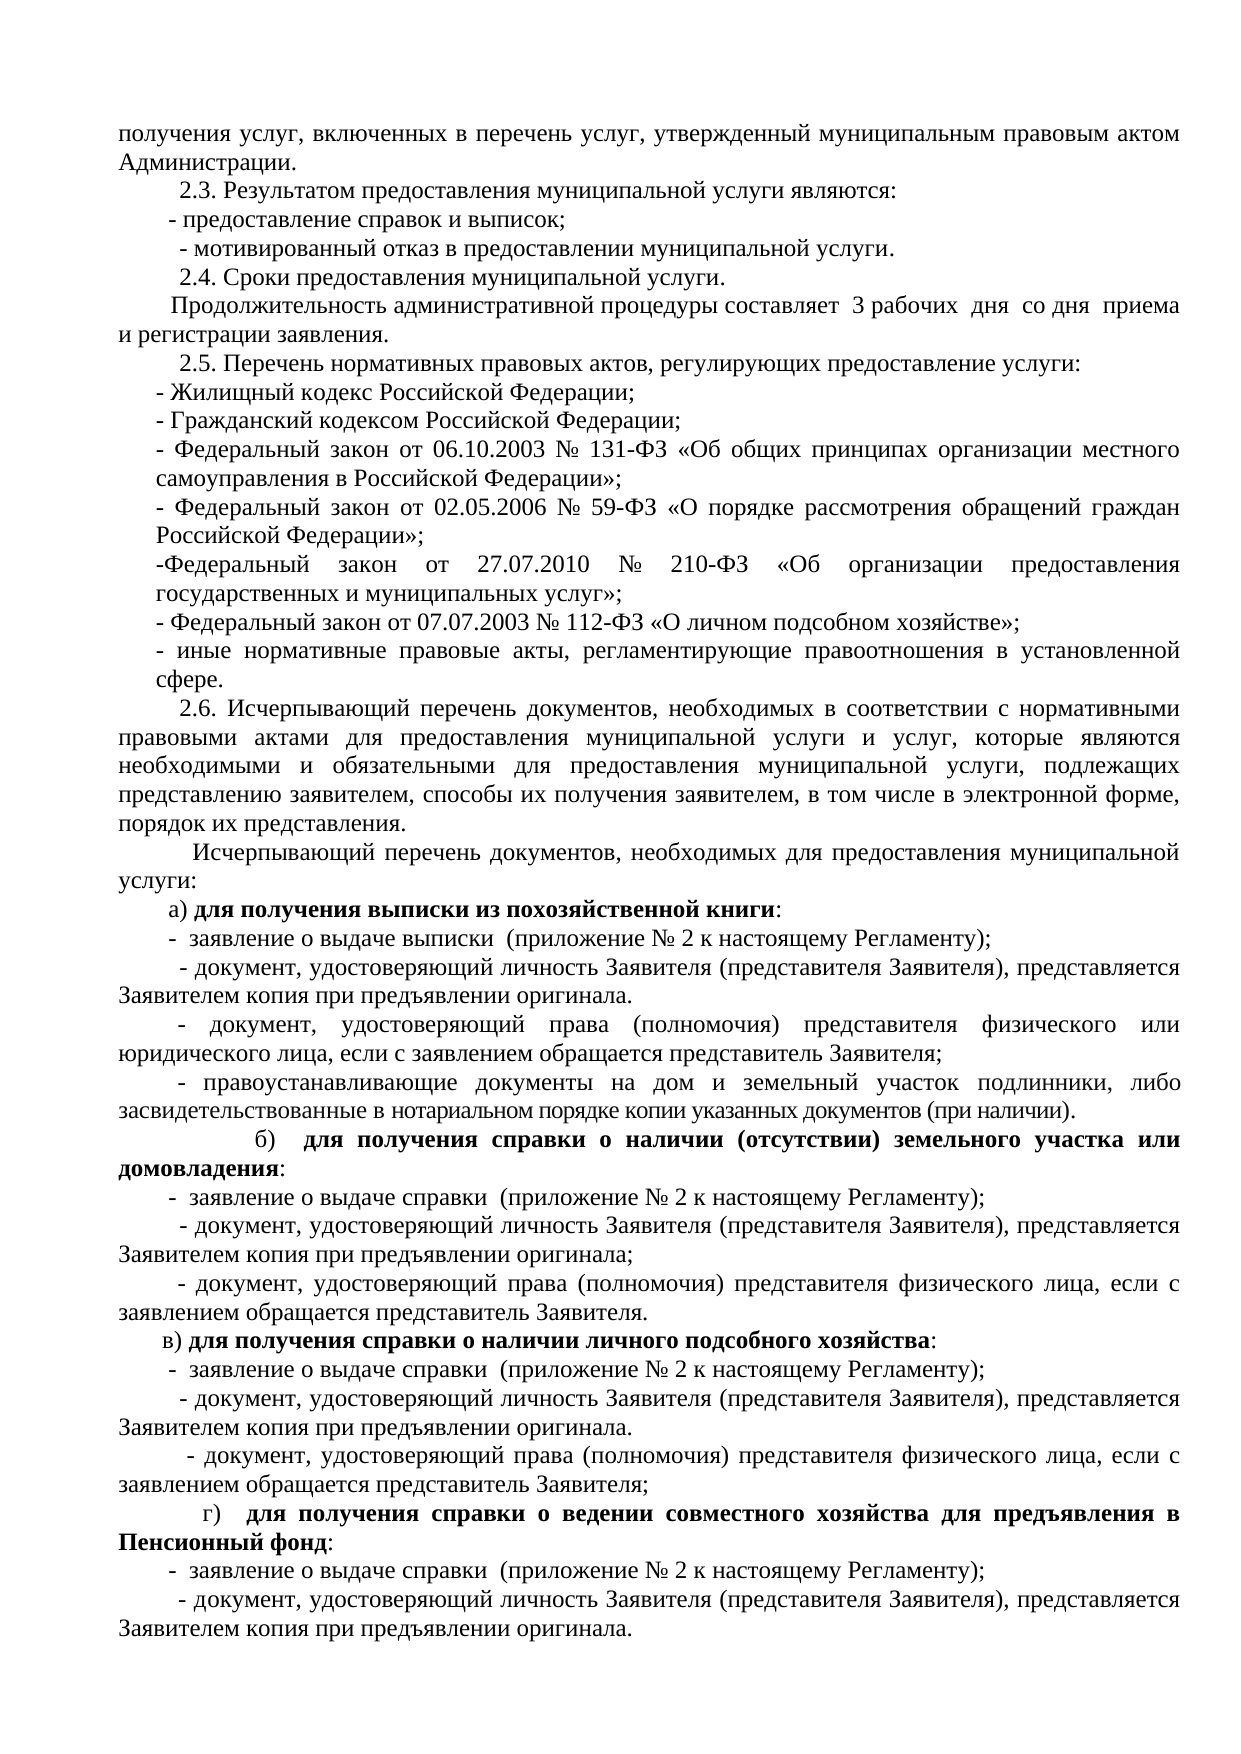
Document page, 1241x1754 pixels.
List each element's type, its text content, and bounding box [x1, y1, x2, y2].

text - Гражданский кодексом Российской Федерации; [156, 406, 1180, 434]
text - правоустанавливающие документы на дом и земельный участок подлинники, либо засвидетельствованные в нотариальном порядке копии указанных документов (при наличии). [118, 1067, 1181, 1124]
text а) для получения выписки из похозяйственной книги: [118, 894, 1181, 923]
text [118, 118, 1181, 176]
text - Федеральный закон от 07.07.2003 № 112-ФЗ «О личном подсобном хозяйстве»; [156, 607, 1180, 636]
text - заявление о выдаче выписки (приложение № 2 к настоящему Регламенту); [118, 923, 1181, 952]
text - заявление о выдаче справки (приложение № 2 к настоящему Регламенту); [118, 1354, 1181, 1383]
text - заявление о выдаче справки (приложение № 2 к настоящему Регламенту); [118, 1556, 1181, 1584]
text в) для получения справки о наличии личного подсобного хозяйства: [118, 1326, 1181, 1354]
text - документ, удостоверяющий личность Заявителя (представителя Заявителя), представляется Заявителем копия при предъявлении оригинала. [118, 1383, 1181, 1441]
text г) для получения справки о ведении совместного хозяйства для предъявления в Пенсионный фонд: [118, 1498, 1181, 1556]
text Исчерпывающий перечень документов, необходимых для предоставления муниципальной услуги: [118, 837, 1181, 894]
text б) для получения справки о наличии (отсутствии) земельного участка или домовладения: [118, 1124, 1181, 1182]
text - заявление о выдаче справки (приложение № 2 к настоящему Регламенту); [118, 1182, 1181, 1211]
text 2.4. Сроки предоставления муниципальной услуги. [118, 262, 1181, 291]
text - иные нормативные правовые акты, регламентирующие правоотношения в установленной сфере. [156, 636, 1181, 693]
text - документ, удостоверяющий личность Заявителя (представителя Заявителя), представляется Заявителем копия при предъявлении оригинала. [118, 1584, 1181, 1642]
text - Жилищный кодекс Российской Федерации; [156, 377, 1180, 406]
text -Федеральный закон от 27.07.2010 № 210-ФЗ «Об организации предоставления государственных и муниципальных услуг»; [156, 549, 1181, 607]
text - мотивированный отказ в предоставлении муниципальной услуги. [118, 233, 1181, 262]
text - предоставление справок и выписок; [118, 204, 1181, 233]
text - документ, удостоверяющий права (полномочия) представителя физического лица, если с заявлением обращается представитель Заявителя. [118, 1268, 1181, 1326]
text 2.3. Результатом предоставления муниципальной услуги являются: [118, 176, 1181, 204]
text - Федеральный закон от 02.05.2006 № 59-ФЗ «О порядке рассмотрения обращений граждан Российской Федерации»; [156, 492, 1181, 549]
text Продолжительность административной процедуры составляет 3 рабочих дня со дня приема и регистрации заявления. [118, 291, 1181, 348]
text 2.6. Исчерпывающий перечень документов, необходимых в соответствии с нормативными правовыми актами для предоставления муниципальной услуги и услуг, которые являются необходимыми и обязательными для предоставления муниципальной услуги, подлежащих представлению заявителем, способы их получения заявителем, в том числе в электронной форме, порядок их представления. [118, 693, 1181, 837]
text - документ, удостоверяющий личность Заявителя (представителя Заявителя), представляется Заявителем копия при предъявлении оригинала. [118, 952, 1181, 1009]
text - документ, удостоверяющий права (полномочия) представителя физического лица, если с заявлением обращается представитель Заявителя; [118, 1441, 1181, 1498]
text - Федеральный закон от 06.10.2003 № 131-ФЗ «Об общих принципах организации местного самоуправления в Российской Федерации»; [156, 434, 1181, 492]
text - документ, удостоверяющий личность Заявителя (представителя Заявителя), представляется Заявителем копия при предъявлении оригинала; [118, 1211, 1181, 1268]
text 2.5. Перечень нормативных правовых актов, регулирующих предоставление услуги: [118, 348, 1181, 377]
text - документ, удостоверяющий права (полномочия) представителя физического или юридического лица, если с заявлением обращается представитель Заявителя; [118, 1009, 1181, 1067]
